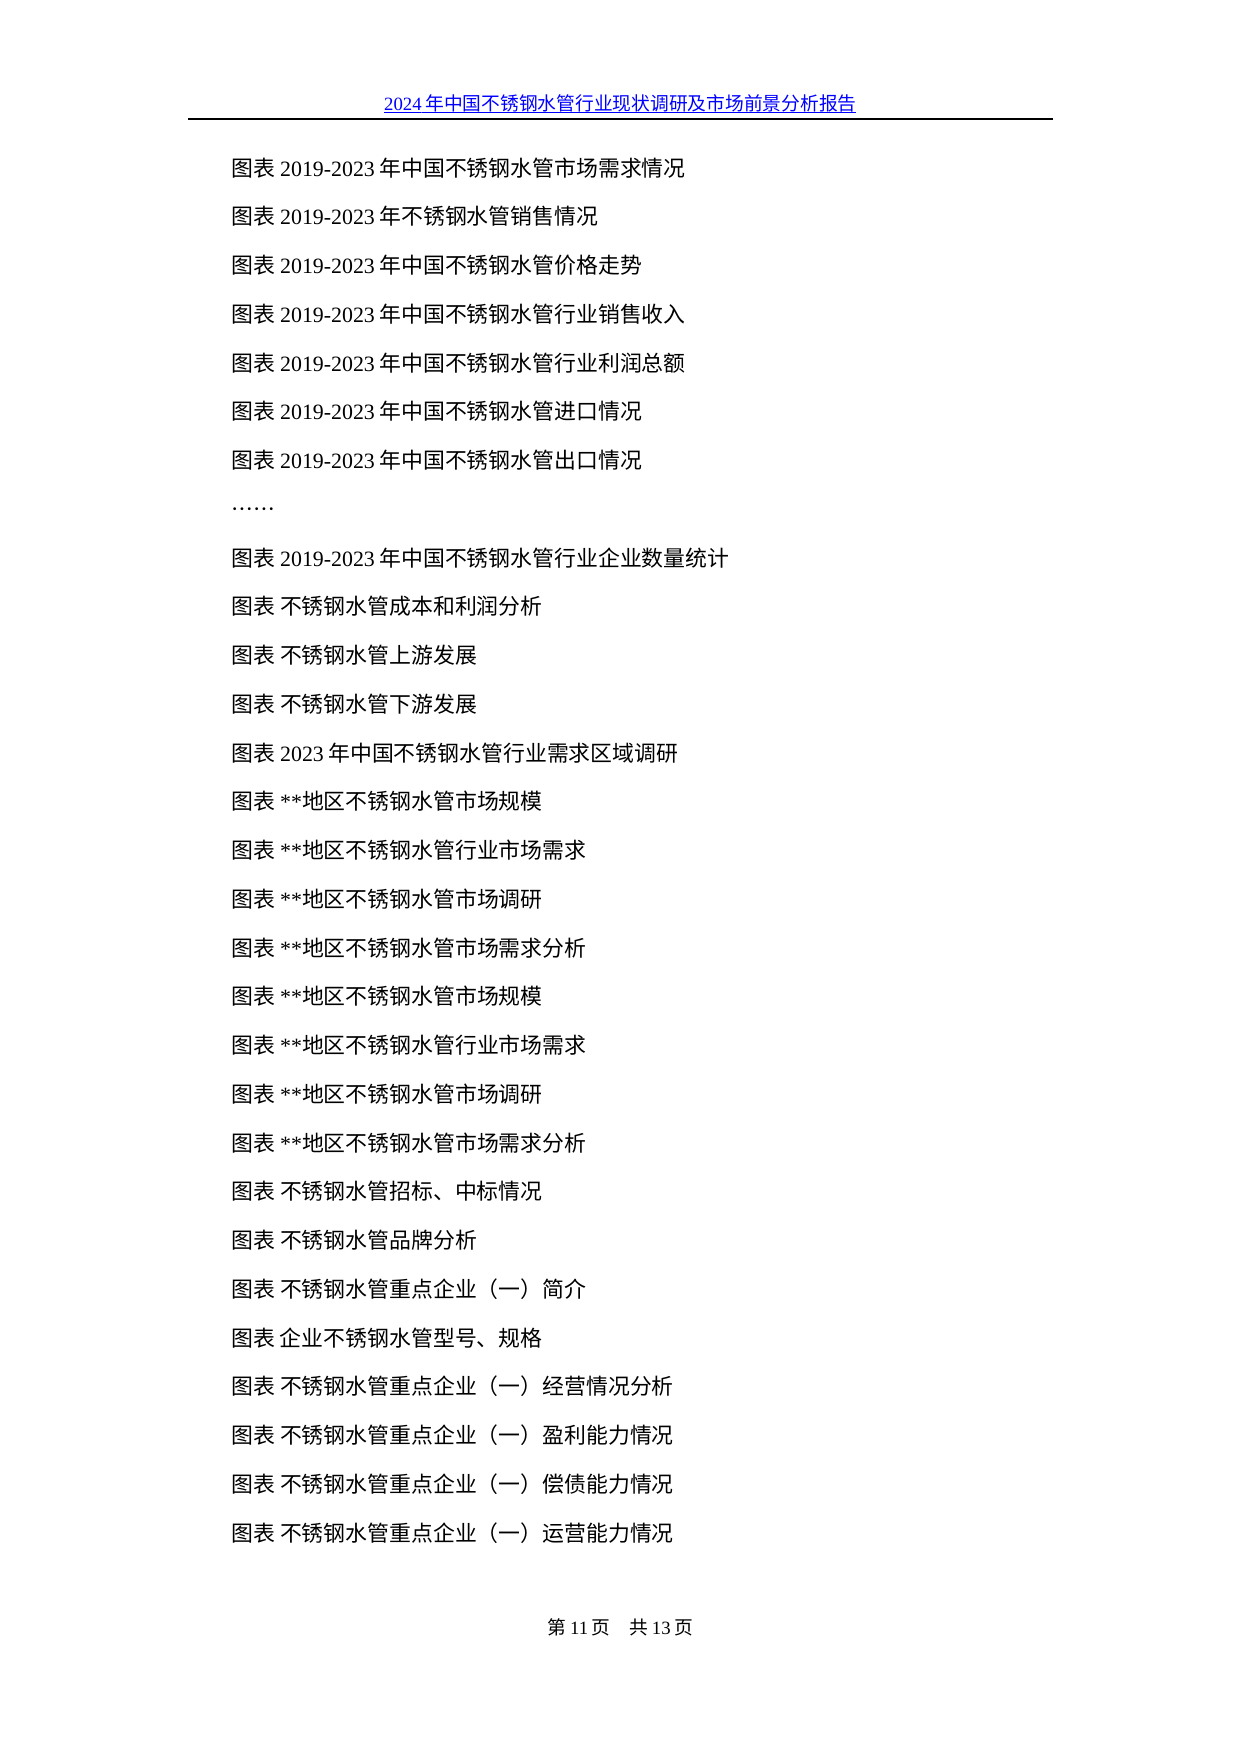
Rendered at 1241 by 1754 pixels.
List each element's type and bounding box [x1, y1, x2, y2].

text [187, 150, 1053, 1548]
